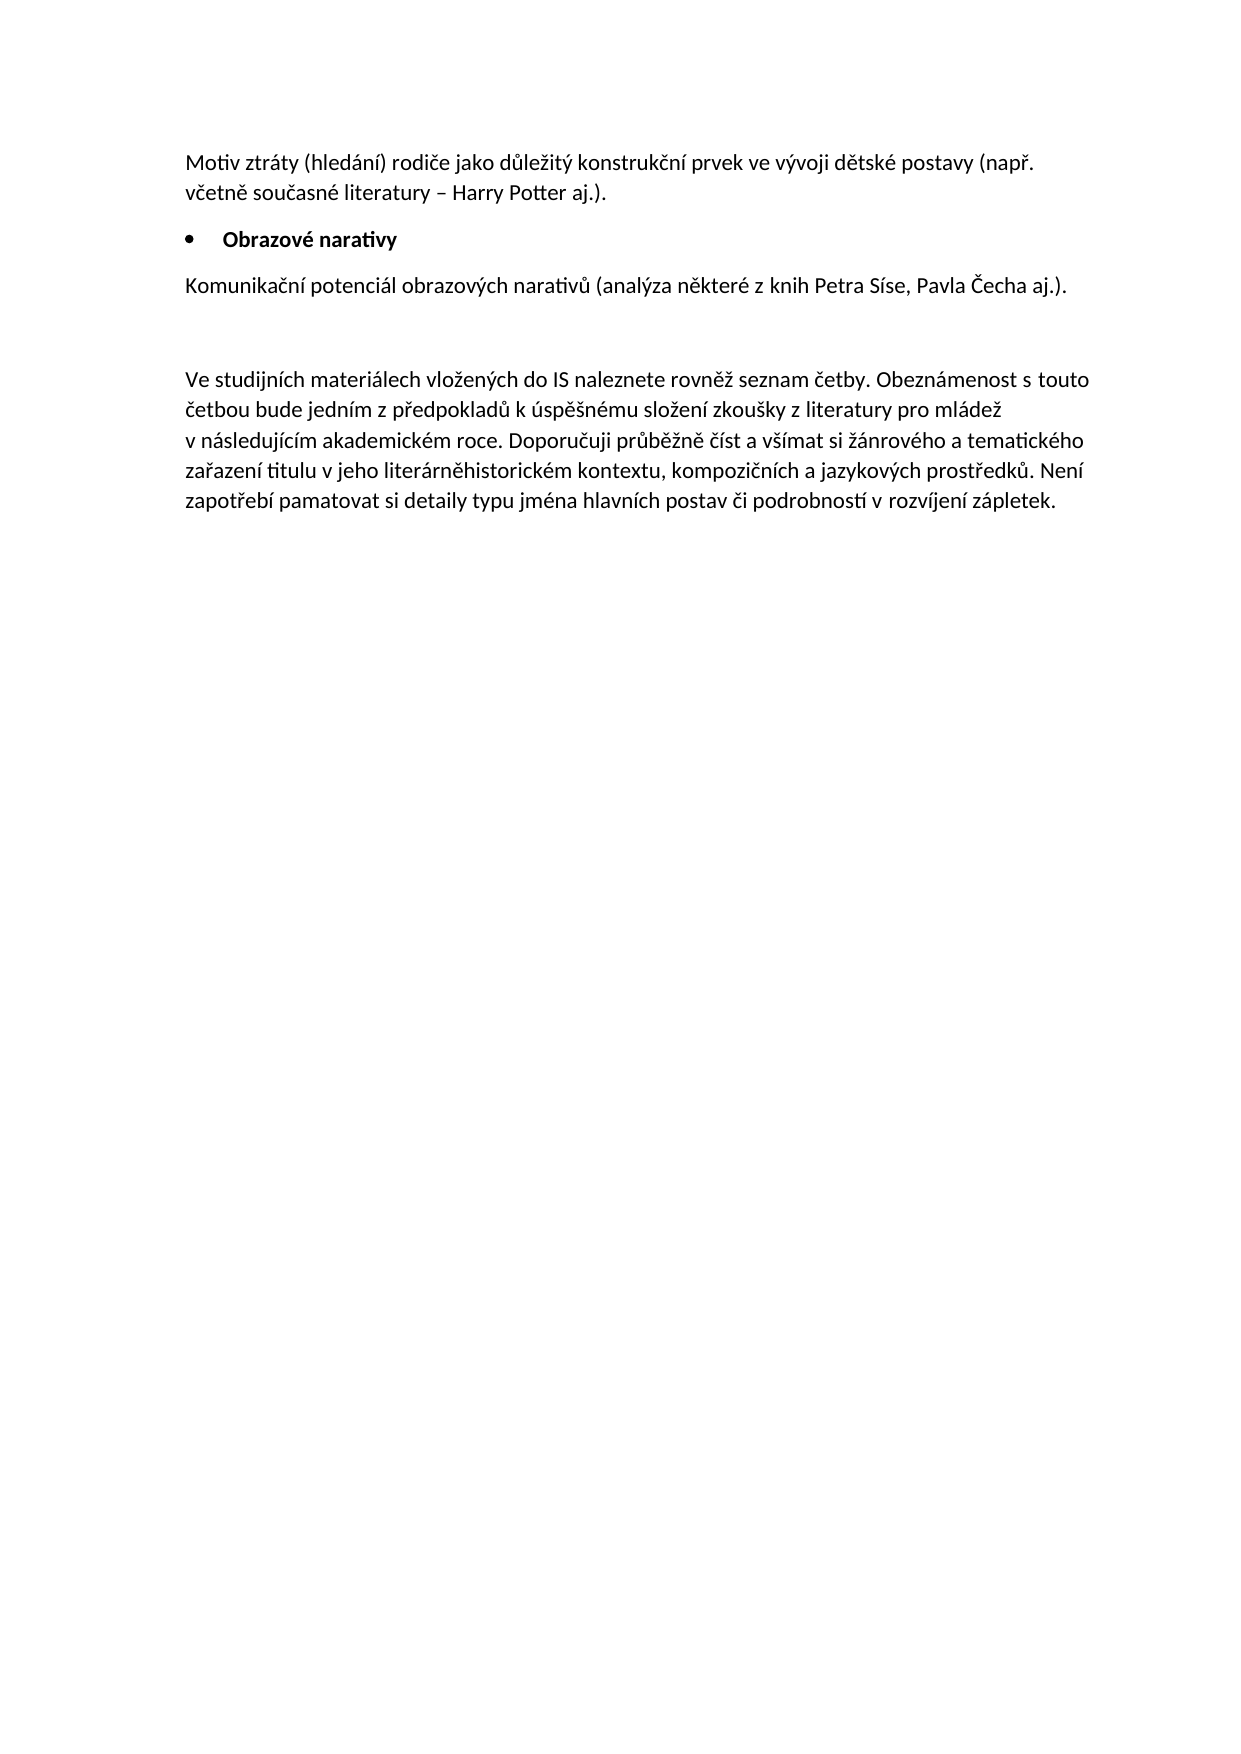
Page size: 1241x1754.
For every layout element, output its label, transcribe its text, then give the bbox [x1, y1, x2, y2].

text Komunikační potenciál obrazových narativů (analýza některé z knih Petra Síse, Pavla Čecha aj.). [185, 272, 1093, 299]
text Ve studijních materiálech vložených do IS naleznete rovněž seznam četby. Obeznámenost s touto četbou bude jedním z předpokladů k úspěšnému složení zkoušky z literatury pro mládež v následujícím akademickém roce. Doporučuji průběžně číst a všímat si žánrového a tematického zařazení titulu v jeho literárněhistorickém kontextu, kompozičních a jazykových prostředků. Není zapotřebí pamatovat si detaily typu jména hlavních postav či podrobností v rozvíjení zápletek. [185, 365, 1093, 514]
list Obrazové narativy [185, 225, 1093, 253]
text Motiv ztráty (hledání) rodiče jako důležitý konstrukční prvek ve vývoji dětské postavy (např. včetně současné literatury – Harry Potter aj.). [185, 148, 1093, 206]
